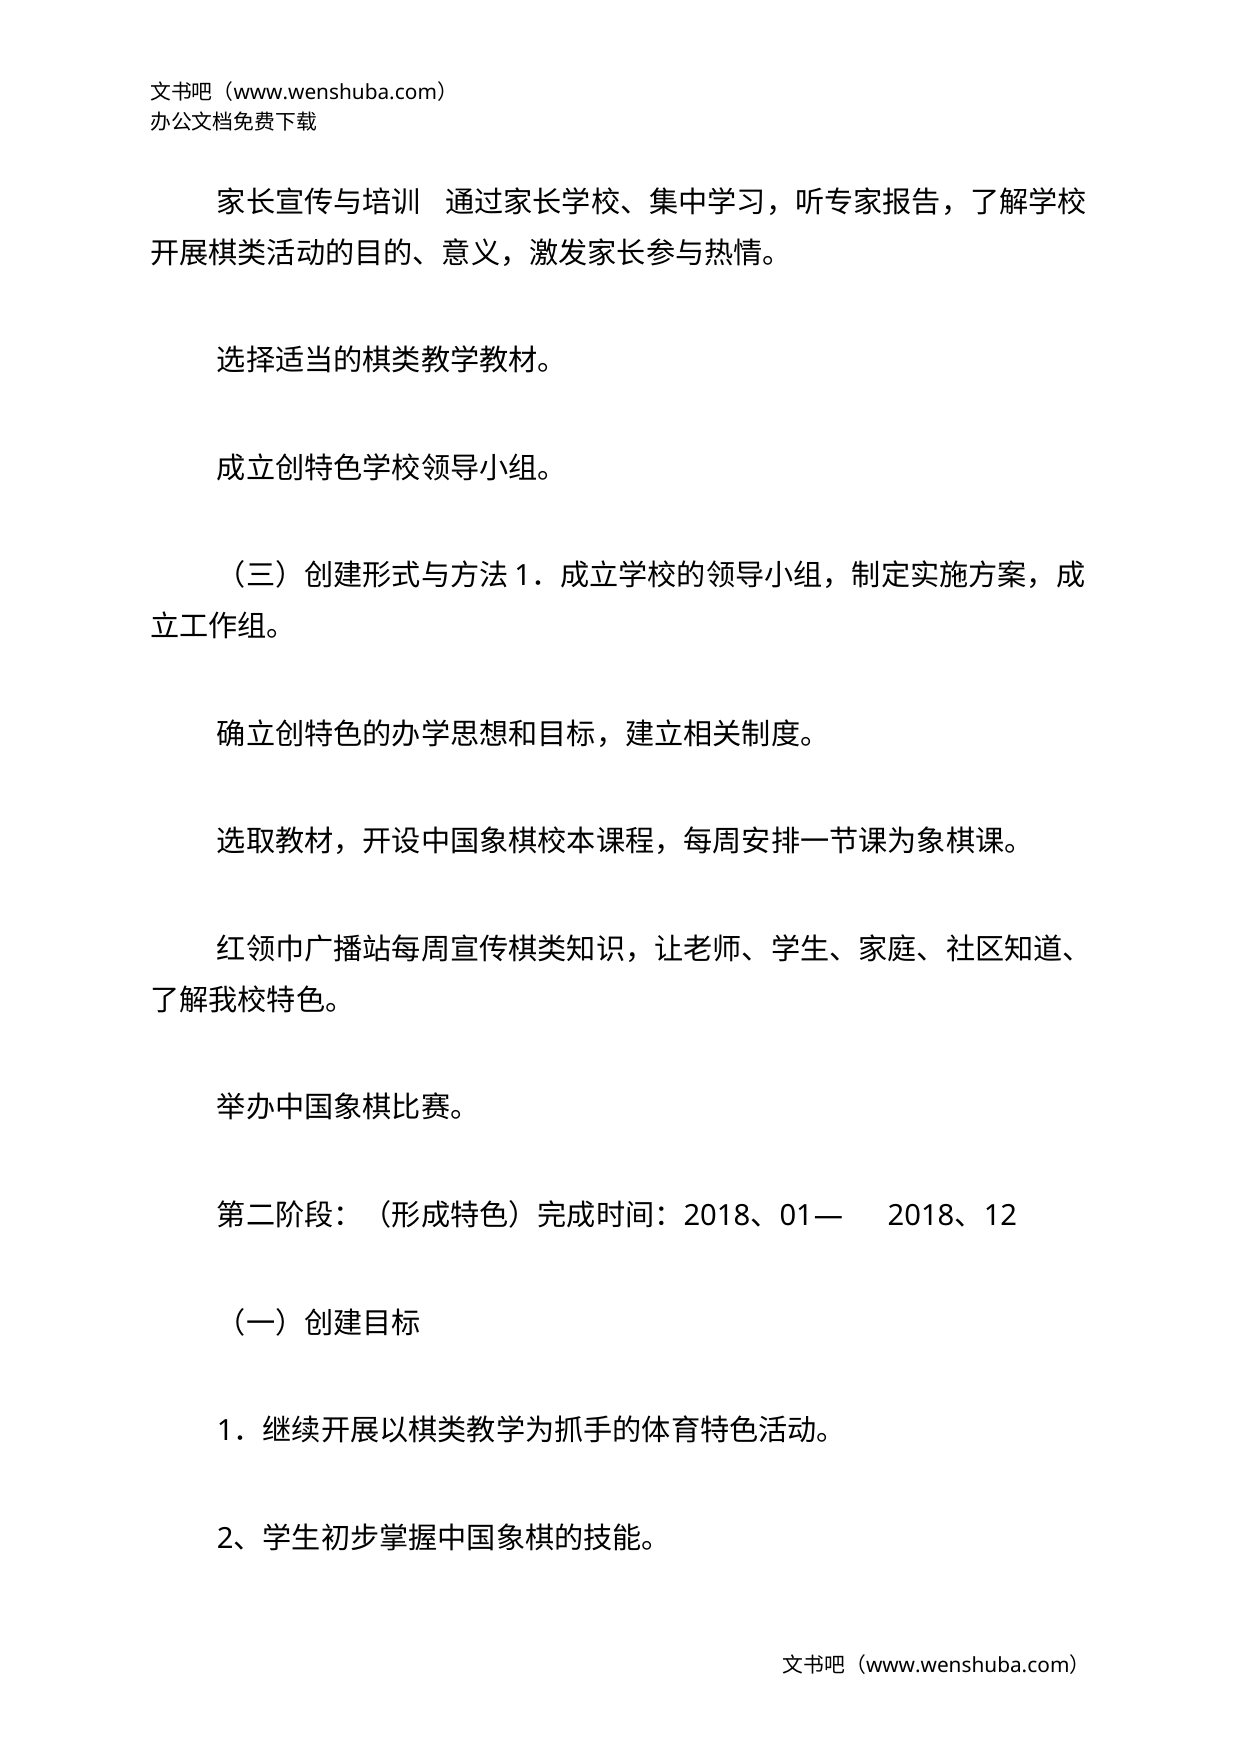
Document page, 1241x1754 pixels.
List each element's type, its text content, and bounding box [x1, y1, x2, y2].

text 选取教材，开设中国象棋校本课程，每周安排一节课为象棋课。 [150, 818, 1090, 860]
text 第二阶段：（形成特色）完成时间：2018、01 — 2018、12 [150, 1192, 1090, 1234]
text （一）创建目标 [150, 1299, 1090, 1342]
text 选择适当的棋类教学教材。 [150, 337, 1090, 379]
text 成立创特色学校领导小组。 [150, 444, 1090, 487]
text 家长宣传与培训 通过家长学校、集中学习，听专家报告，了解学校开展棋类活动的目的、意义，激发家长参与热情。 [150, 178, 1090, 271]
text 2、学生初步掌握中国象棋的技能。 [150, 1514, 1090, 1557]
text 红领巾广播站每周宣传棋类知识，让老师、学生、家庭、社区知道、了解我校特色。 [150, 926, 1090, 1019]
text 确立创特色的办学思想和目标，建立相关制度。 [150, 710, 1090, 753]
text （三）创建形式与方法1．成立学校的领导小组，制定实施方案，成立工作组。 [150, 552, 1090, 645]
text 举办中国象棋比赛。 [150, 1084, 1090, 1126]
text 1．继续开展以棋类教学为抓手的体育特色活动。 [150, 1407, 1090, 1449]
